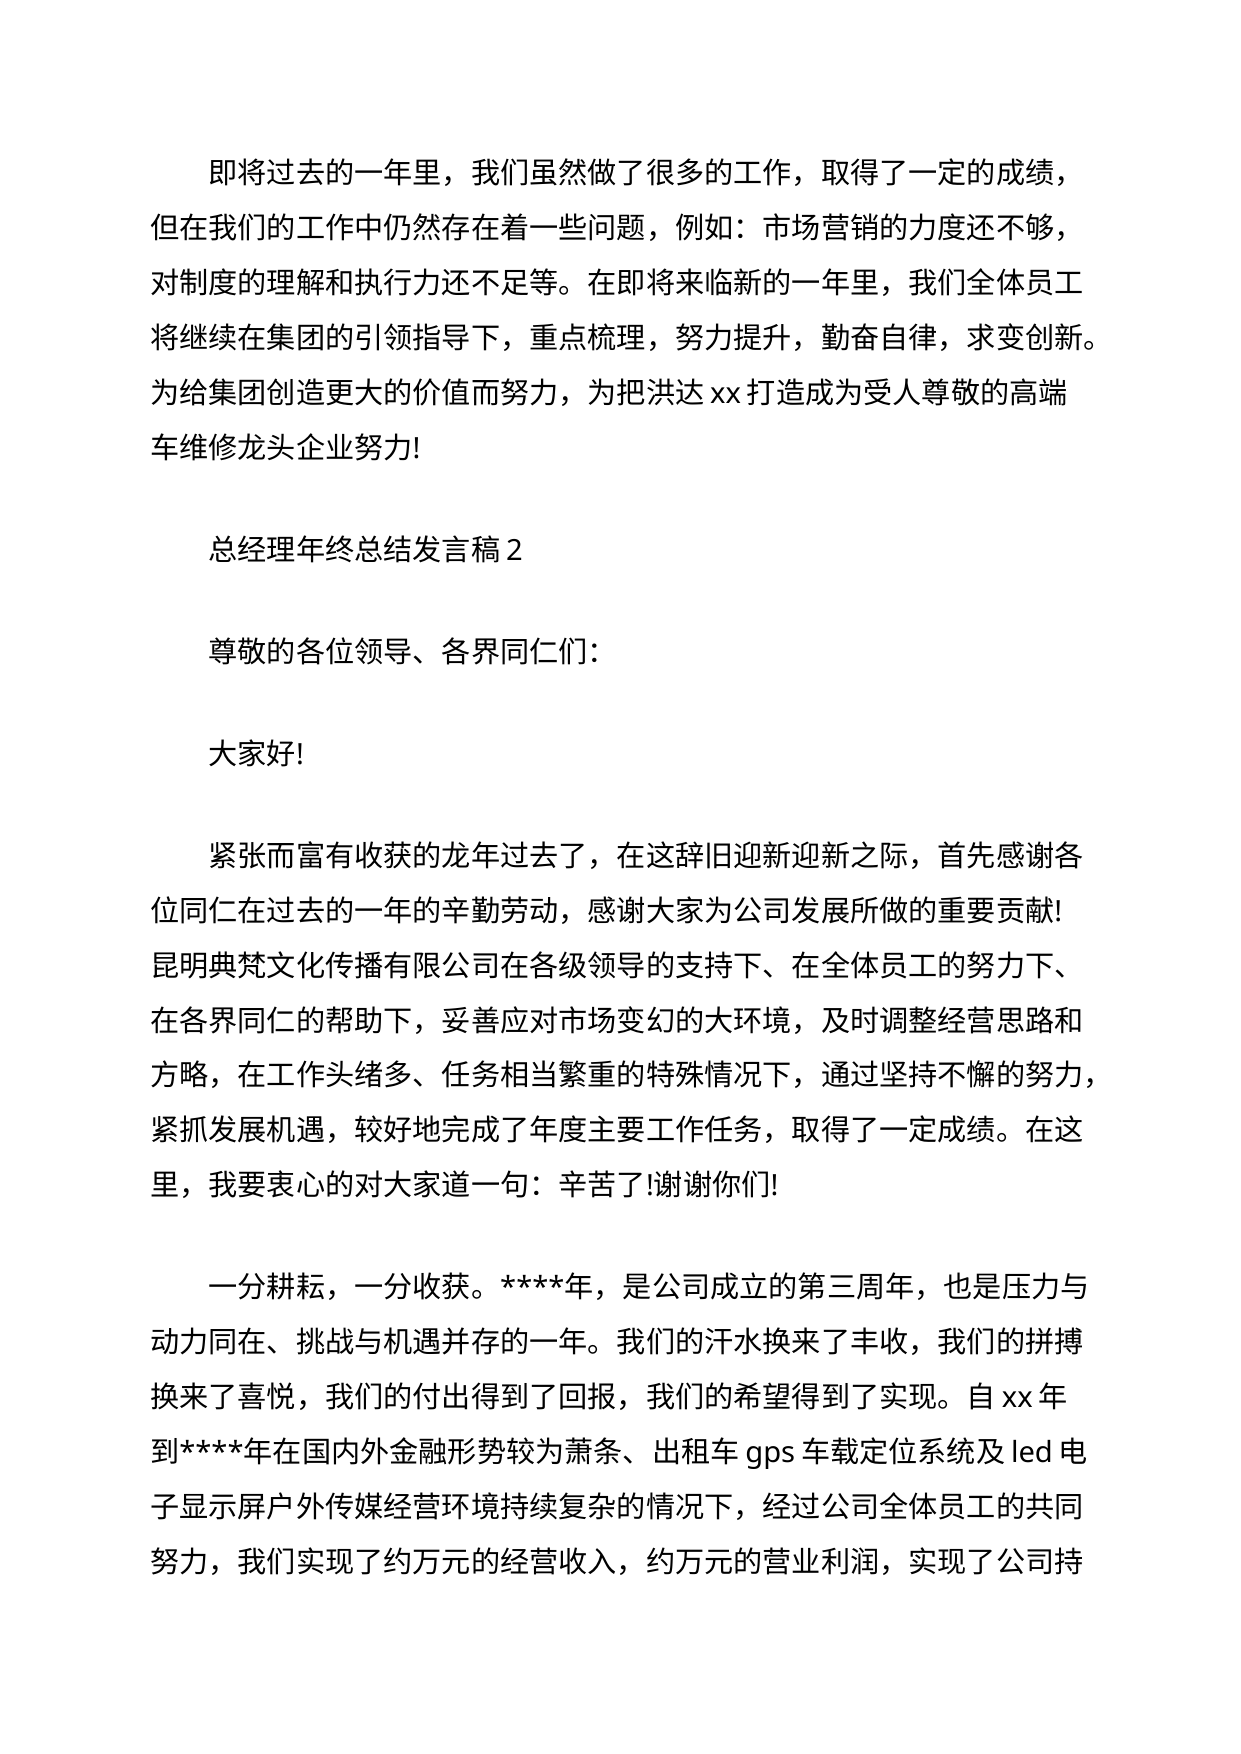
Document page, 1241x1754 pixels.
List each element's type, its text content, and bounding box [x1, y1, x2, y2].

text 尊敬的各位领导、各界同仁们： [150, 628, 1090, 671]
text 即将过去的一年里，我们虽然做了很多的工作，取得了一定的成绩，但在我们的工作中仍然存在着一些问题，例如：市场营销的力度还不够，对制度的理解和执行力还不足等。在即将来临新的一年里，我们全体员工将继续在集团的引领指导下，重点梳理，努力提升，勤奋自律，求变创新。为给集团创造更大的价值而努力，为把洪达xx打造成为受人尊敬的高端车维修龙头企业努力! [150, 150, 1090, 467]
text 紧张而富有收获的龙年过去了，在这辞旧迎新迎新之际，首先感谢各位同仁在过去的一年的辛勤劳动，感谢大家为公司发展所做的重要贡献!昆明典梵文化传播有限公司在各级领导的支持下、在全体员工的努力下、在各界同仁的帮助下，妥善应对市场变幻的大环境，及时调整经营思路和方略，在工作头绪多、任务相当繁重的特殊情况下，通过坚持不懈的努力，紧抓发展机遇，较好地完成了年度主要工作任务，取得了一定成绩。在这里，我要衷心的对大家道一句：辛苦了!谢谢你们! [150, 832, 1090, 1204]
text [150, 1264, 1090, 1581]
text 总经理年终总结发言稿2 [150, 527, 1090, 569]
text 大家好! [150, 730, 1090, 773]
